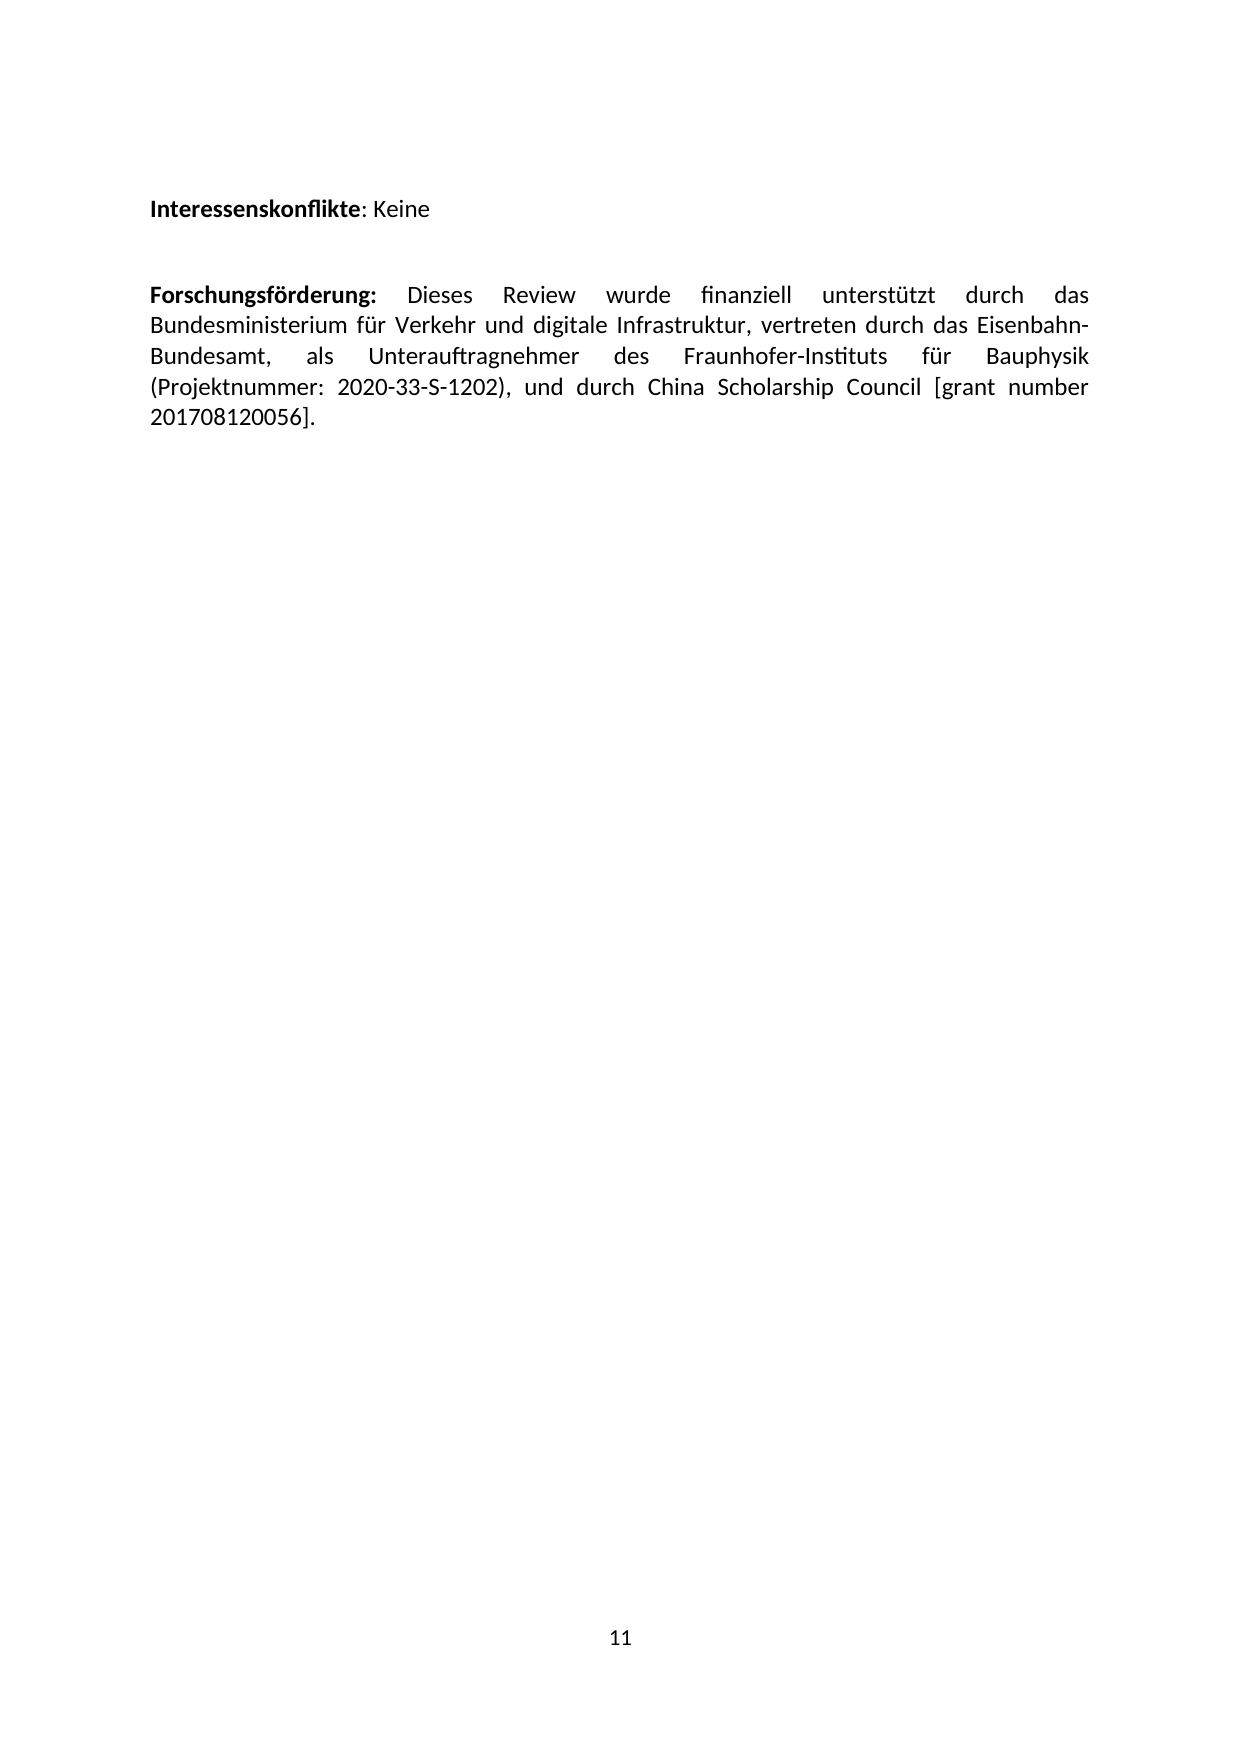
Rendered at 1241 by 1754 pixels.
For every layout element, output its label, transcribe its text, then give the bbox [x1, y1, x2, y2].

text Forschungsförderung: Dieses Review wurde finanziell unterstützt durch das Bundesministerium für Verkehr und digitale Infrastruktur, vertreten durch das Eisenbahn-Bundesamt, als Unterauftragnehmer des Fraunhofer-Instituts für Bauphysik (Projektnummer: 2020-33-S-1202), und durch China Scholarship Council [grant number 201708120056]. [150, 279, 1090, 432]
text Interessenskonflikte: Keine [150, 193, 1090, 223]
